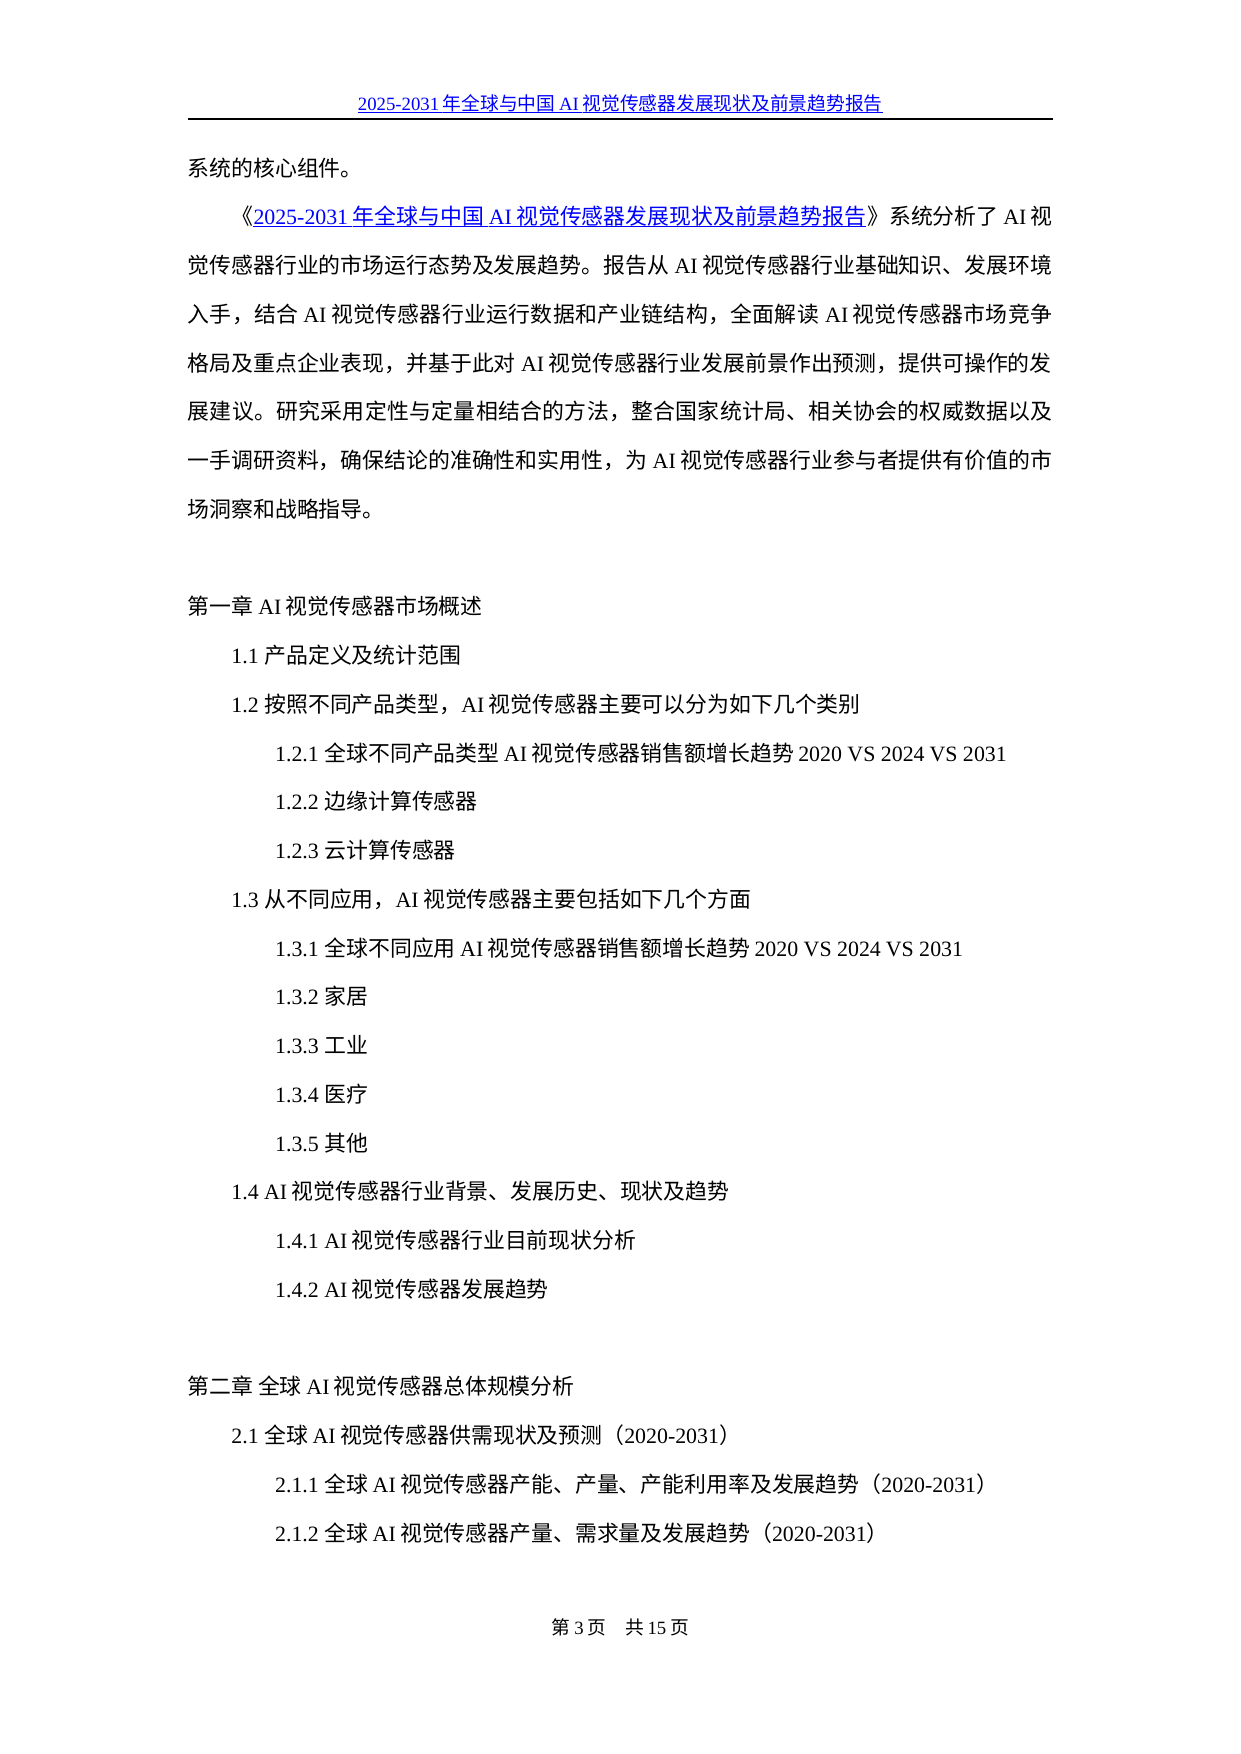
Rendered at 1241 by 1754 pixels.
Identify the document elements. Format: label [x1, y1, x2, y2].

text [187, 150, 1053, 1548]
